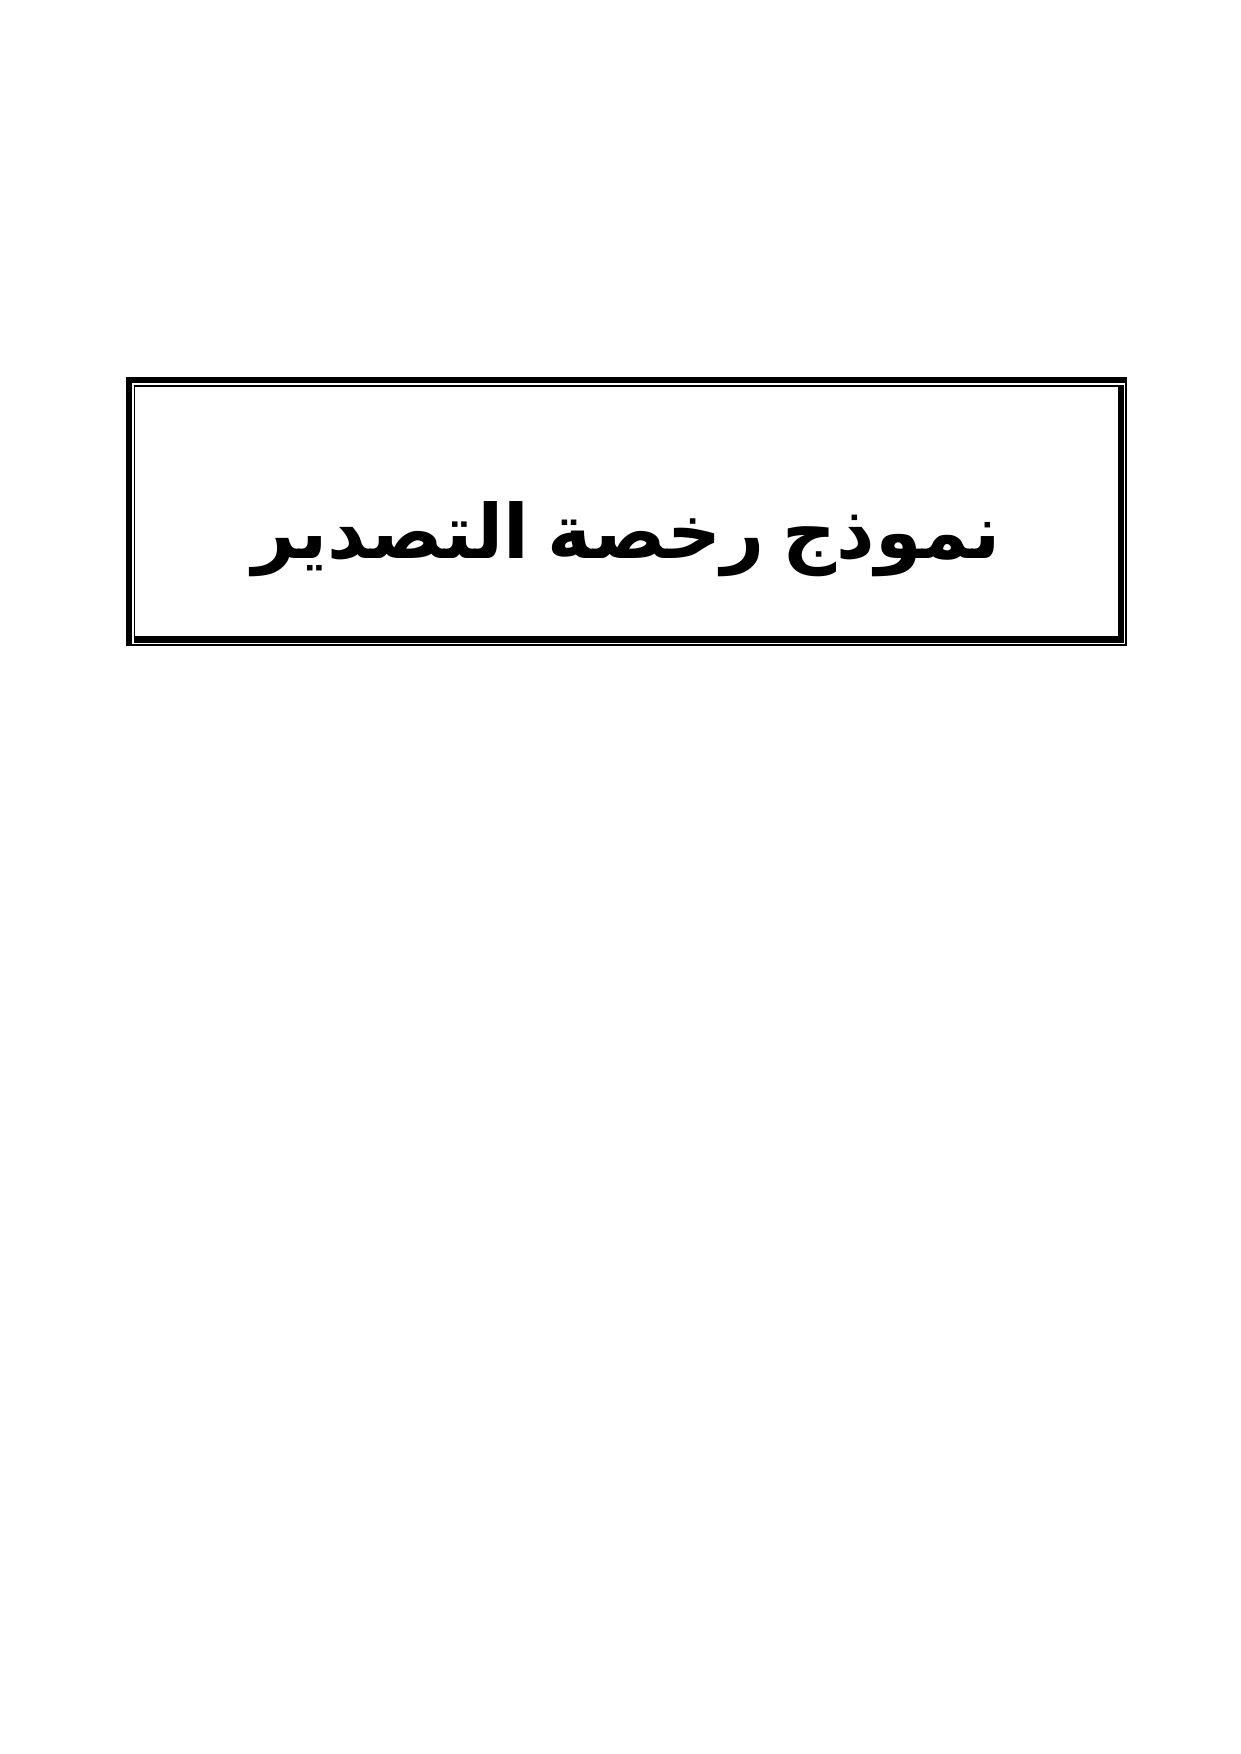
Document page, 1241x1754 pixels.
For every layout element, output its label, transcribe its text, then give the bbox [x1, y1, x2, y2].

table_header نموذج رخصة التصدير [135, 387, 1118, 636]
